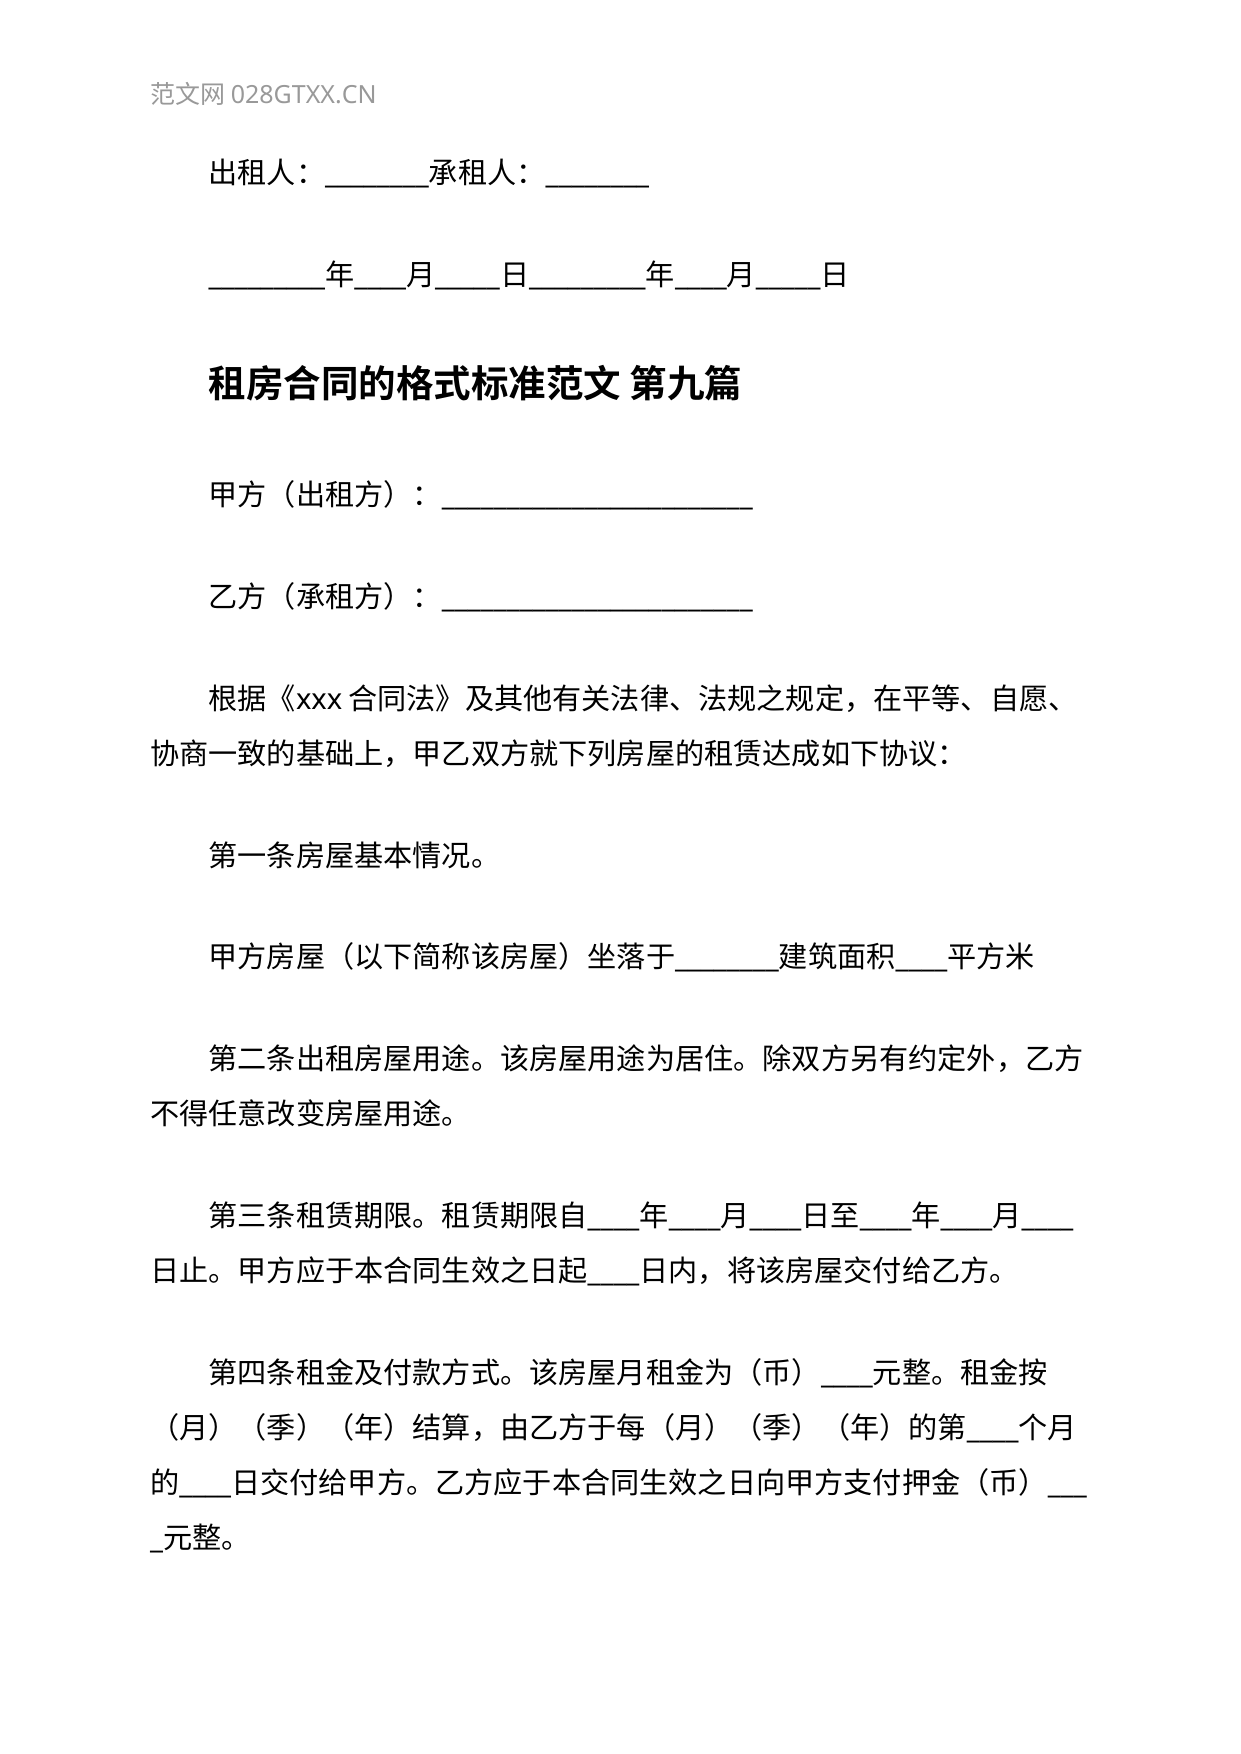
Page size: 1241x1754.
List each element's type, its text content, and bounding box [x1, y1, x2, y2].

text 甲方（出租方）：________________________ [150, 471, 1090, 514]
text _________年____月_____日_________年____月_____日 [150, 252, 1090, 294]
text 第二条出租房屋用途。该房屋用途为居住。除双方另有约定外，乙方不得任意改变房屋用途。 [150, 1036, 1090, 1133]
text 根据《xxx合同法》及其他有关法律、法规之规定，在平等、自愿、协商一致的基础上，甲乙双方就下列房屋的租赁达成如下协议： [150, 675, 1090, 773]
text 第三条租赁期限。租赁期限自____年____月____日至____年____月____日止。甲方应于本合同生效之日起____日内，将该房屋交付给乙方。 [150, 1192, 1090, 1290]
text 出租人：________承租人：________ [150, 150, 1090, 192]
text 第四条租金及付款方式。该房屋月租金为（币）____元整。租金按（月）（季）（年）结算，由乙方于每（月）（季）（年）的第____个月的____日交付给甲方。乙方应于本合同生效之日向甲方支付押金（币）____元整。 [150, 1349, 1090, 1557]
text 第一条房屋基本情况。 [150, 832, 1090, 874]
text 乙方（承租方）：________________________ [150, 573, 1090, 616]
text 甲方房屋（以下简称该房屋）坐落于________建筑面积____平方米 [150, 934, 1090, 976]
text 租房合同的格式标准范文 第九篇 [150, 354, 1090, 408]
